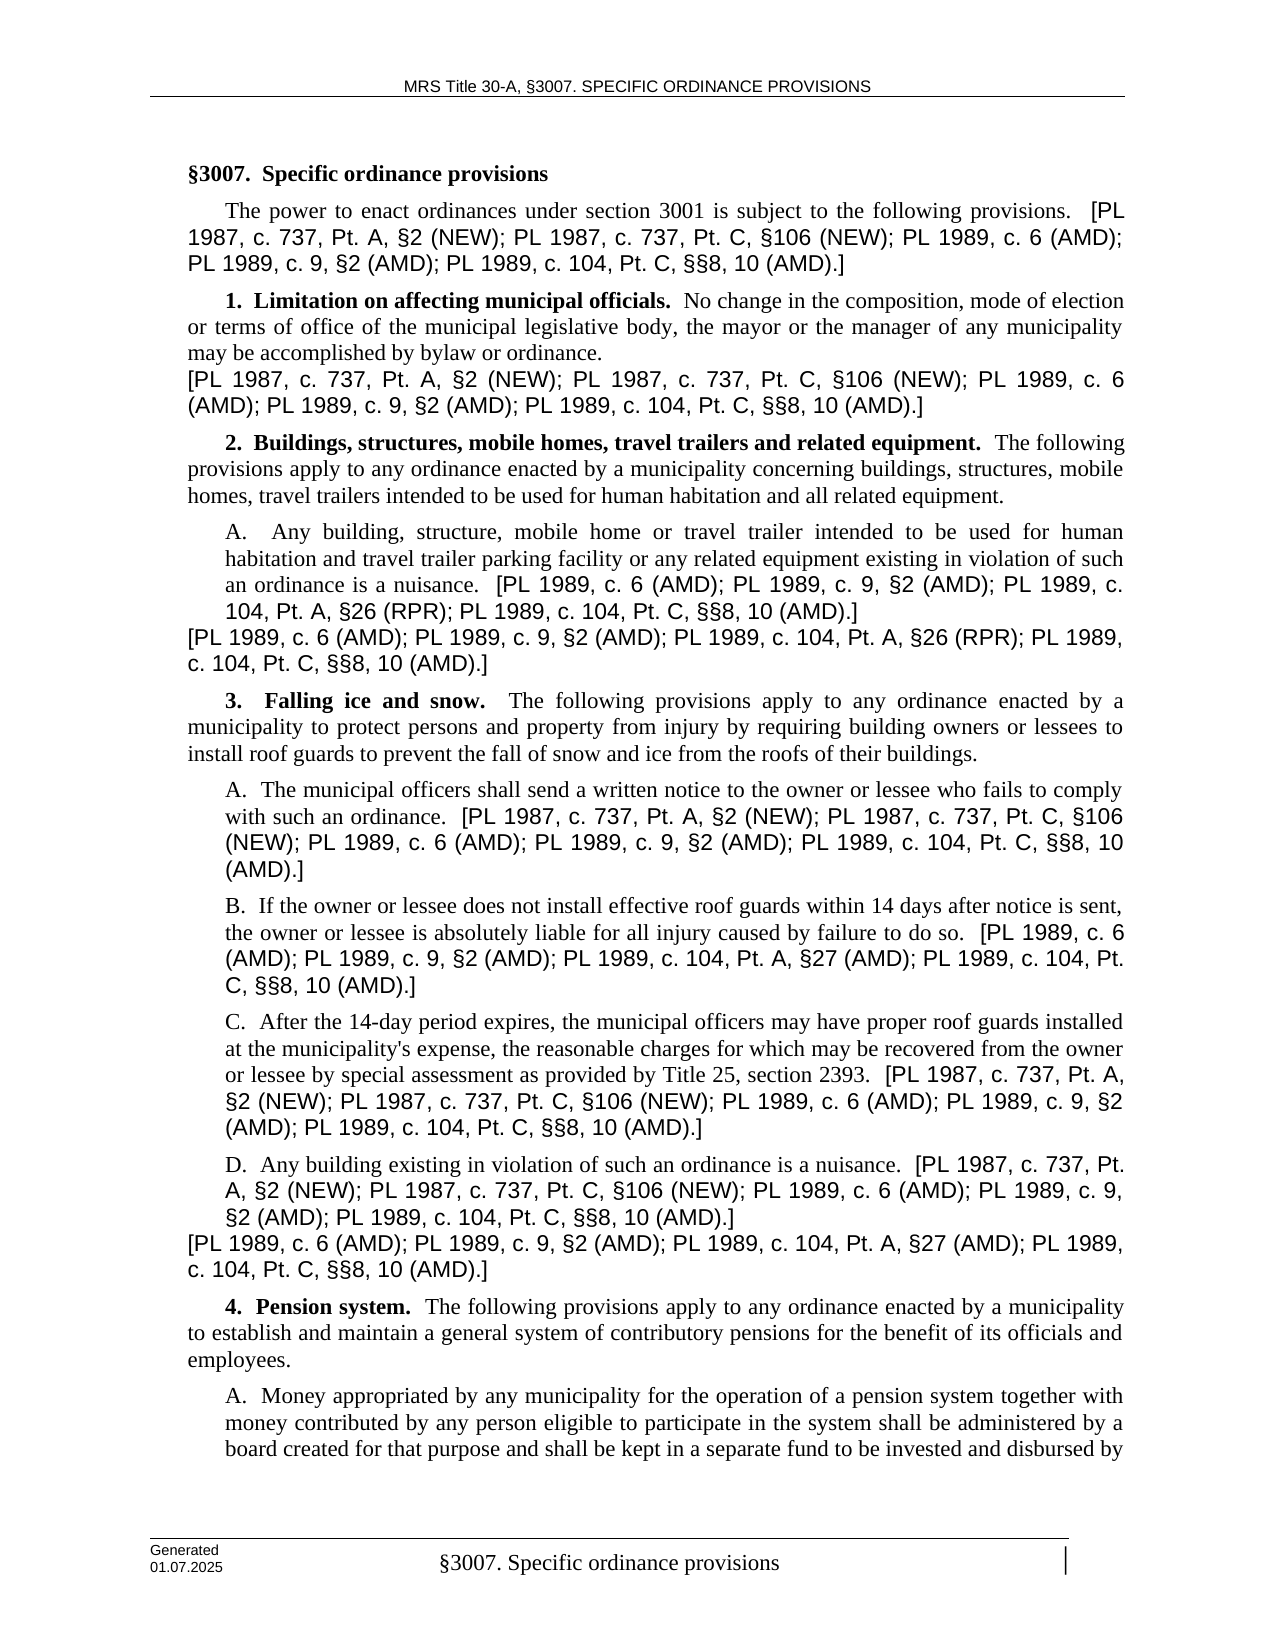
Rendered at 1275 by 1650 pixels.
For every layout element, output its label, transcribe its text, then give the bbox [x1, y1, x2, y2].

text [225, 1382, 1125, 1462]
text D. Any building existing in violation of such an ordinance is a nuisance. [PL 1987, c. 737, Pt. A, §2 (NEW); PL 1987, c. 737, Pt. C, §106 (NEW); PL 1989, c. 6 (AMD); PL 1989, c. 9, §2 (AMD); PL 1989, c. 104, Pt. C, §§8, 10 (AMD).] [225, 1151, 1125, 1230]
text C. After the 14-day period expires, the municipal officers may have proper roof guards installed at the municipality's expense, the reasonable charges for which may be recovered from the owner or lessee by special assessment as provided by Title 25, section 2393. [PL 1987, c. 737, Pt. A, §2 (NEW); PL 1987, c. 737, Pt. C, §106 (NEW); PL 1989, c. 6 (AMD); PL 1989, c. 9, §2 (AMD); PL 1989, c. 104, Pt. C, §§8, 10 (AMD).] [225, 1008, 1125, 1140]
text 2. Buildings, structures, mobile homes, travel trailers and related equipment. The following provisions apply to any ordinance enacted by a municipality concerning buildings, structures, mobile homes, travel trailers intended to be used for human habitation and all related equipment. [187, 429, 1125, 508]
text 3. Falling ice and snow. The following provisions apply to any ordinance enacted by a municipality to protect persons and property from injury by requiring building owners or lessees to install roof guards to prevent the fall of snow and ice from the roofs of their buildings. [187, 687, 1125, 766]
text [PL 1989, c. 6 (AMD); PL 1989, c. 9, §2 (AMD); PL 1989, c. 104, Pt. A, §26 (RPR); PL 1989, c. 104, Pt. C, §§8, 10 (AMD).] [187, 624, 1125, 677]
text B. If the owner or lessee does not install effective roof guards within 14 days after notice is sent, the owner or lessee is absolutely liable for all injury caused by failure to do so. [PL 1989, c. 6 (AMD); PL 1989, c. 9, §2 (AMD); PL 1989, c. 104, Pt. A, §27 (AMD); PL 1989, c. 104, Pt. C, §§8, 10 (AMD).] [225, 892, 1125, 998]
text The power to enact ordinances under section 3001 is subject to the following provisions. [PL 1987, c. 737, Pt. A, §2 (NEW); PL 1987, c. 737, Pt. C, §106 (NEW); PL 1989, c. 6 (AMD); PL 1989, c. 9, §2 (AMD); PL 1989, c. 104, Pt. C, §§8, 10 (AMD).] [187, 197, 1125, 276]
text [PL 1989, c. 6 (AMD); PL 1989, c. 9, §2 (AMD); PL 1989, c. 104, Pt. A, §27 (AMD); PL 1989, c. 104, Pt. C, §§8, 10 (AMD).] [187, 1230, 1125, 1283]
text §3007. Specific ordinance provisions [187, 160, 1125, 187]
text 1. Limitation on affecting municipal officials. No change in the composition, mode of election or terms of office of the municipal legislative body, the mayor or the manager of any municipality may be accomplished by bylaw or ordinance. [187, 287, 1125, 366]
text A. Any building, structure, mobile home or travel trailer intended to be used for human habitation and travel trailer parking facility or any related equipment existing in violation of such an ordinance is a nuisance. [PL 1989, c. 6 (AMD); PL 1989, c. 9, §2 (AMD); PL 1989, c. 104, Pt. A, §26 (RPR); PL 1989, c. 104, Pt. C, §§8, 10 (AMD).] [225, 518, 1125, 624]
text A. The municipal officers shall send a written notice to the owner or lessee who fails to comply with such an ordinance. [PL 1987, c. 737, Pt. A, §2 (NEW); PL 1987, c. 737, Pt. C, §106 (NEW); PL 1989, c. 6 (AMD); PL 1989, c. 9, §2 (AMD); PL 1989, c. 104, Pt. C, §§8, 10 (AMD).] [225, 777, 1125, 882]
text [PL 1987, c. 737, Pt. A, §2 (NEW); PL 1987, c. 737, Pt. C, §106 (NEW); PL 1989, c. 6 (AMD); PL 1989, c. 9, §2 (AMD); PL 1989, c. 104, Pt. C, §§8, 10 (AMD).] [187, 366, 1125, 418]
text 4. Pension system. The following provisions apply to any ordinance enacted by a municipality to establish and maintain a general system of contributory pensions for the benefit of its officials and employees. [187, 1293, 1125, 1372]
